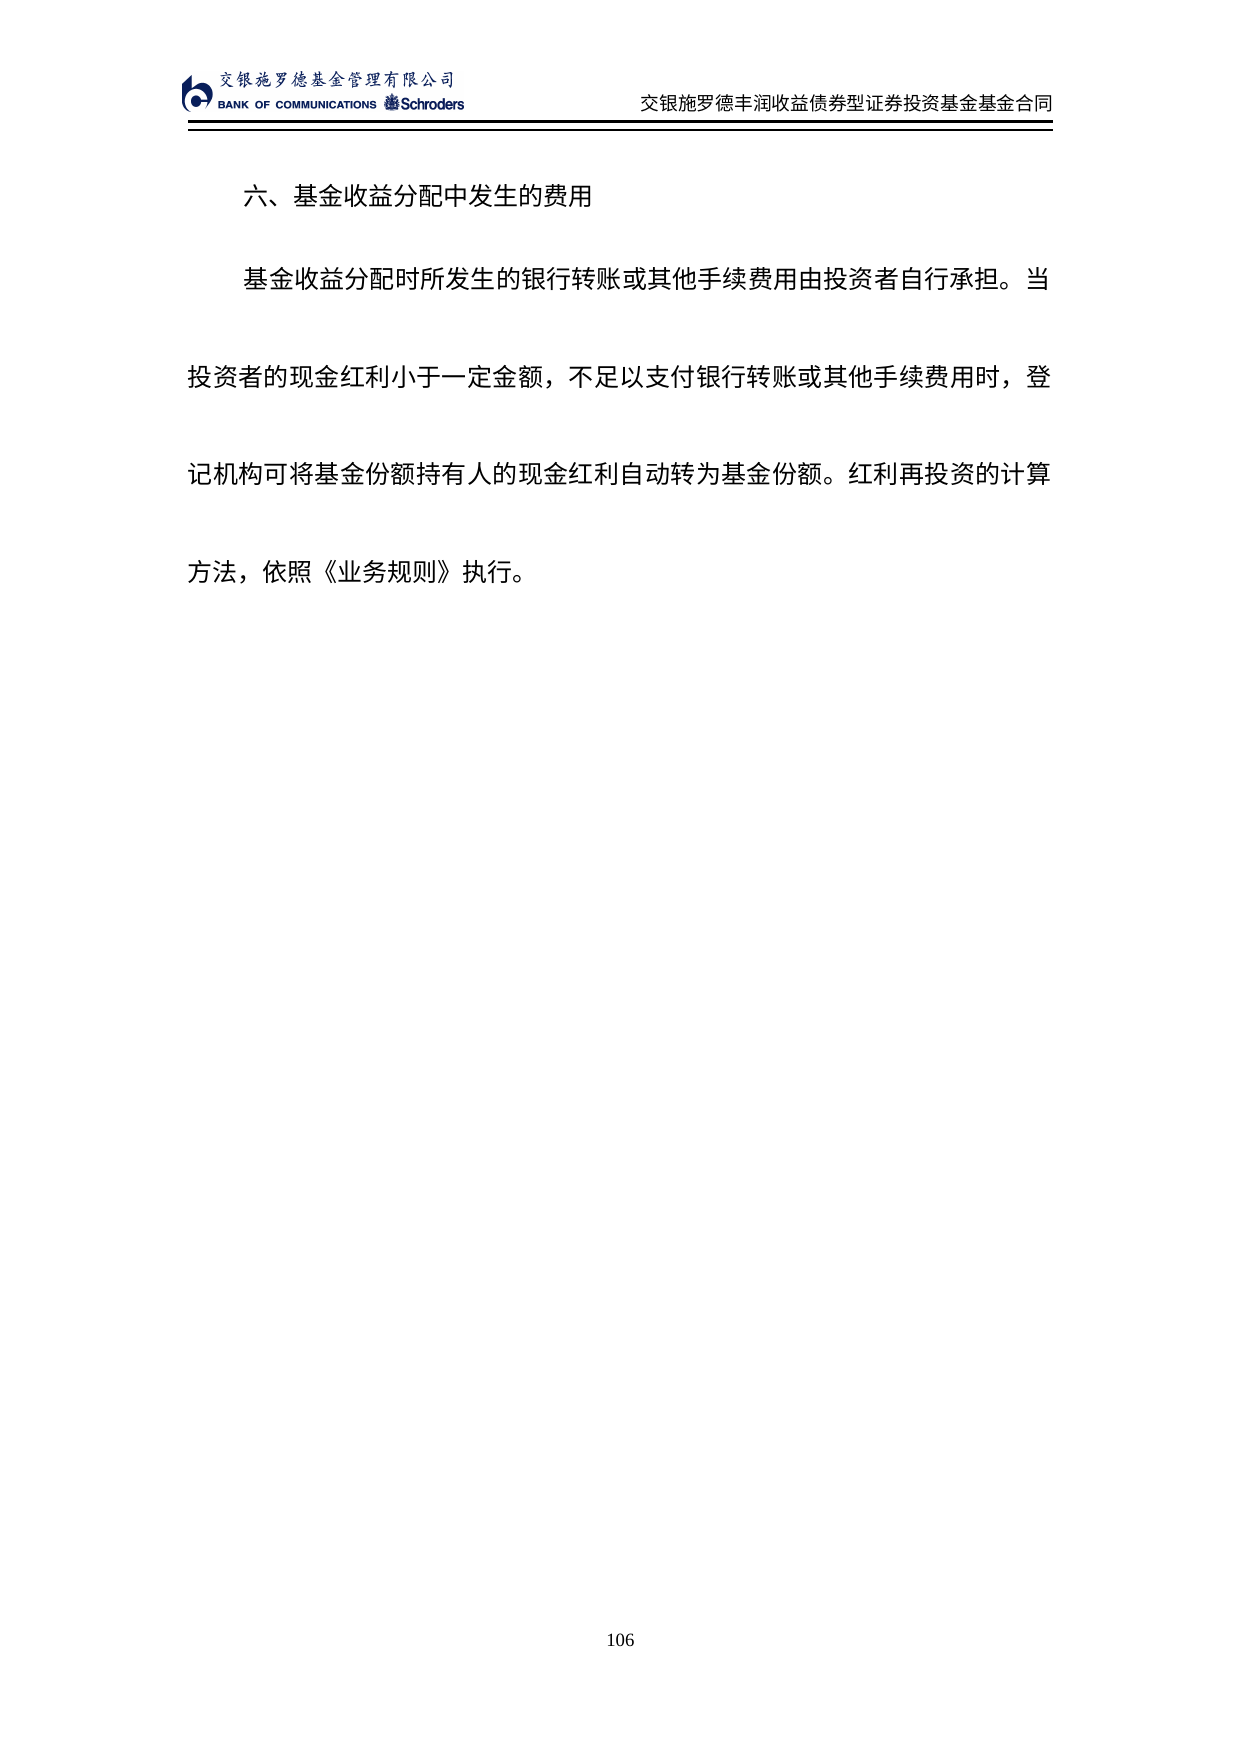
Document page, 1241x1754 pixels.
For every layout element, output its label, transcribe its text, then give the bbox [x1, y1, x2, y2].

picture [182, 71, 464, 112]
text 基金收益分配时所发生的银行转账或其他手续费用由投资者自行承担。当投资者的现金红利小于一定金额，不足以支付银行转账或其他手续费用时，登记机构可将基金份额持有人的现金红利自动转为基金份额。红利再投资的计算方法，依照《业务规则》执行。 [187, 245, 1053, 603]
text 六、基金收益分配中发生的费用 [187, 162, 1053, 227]
